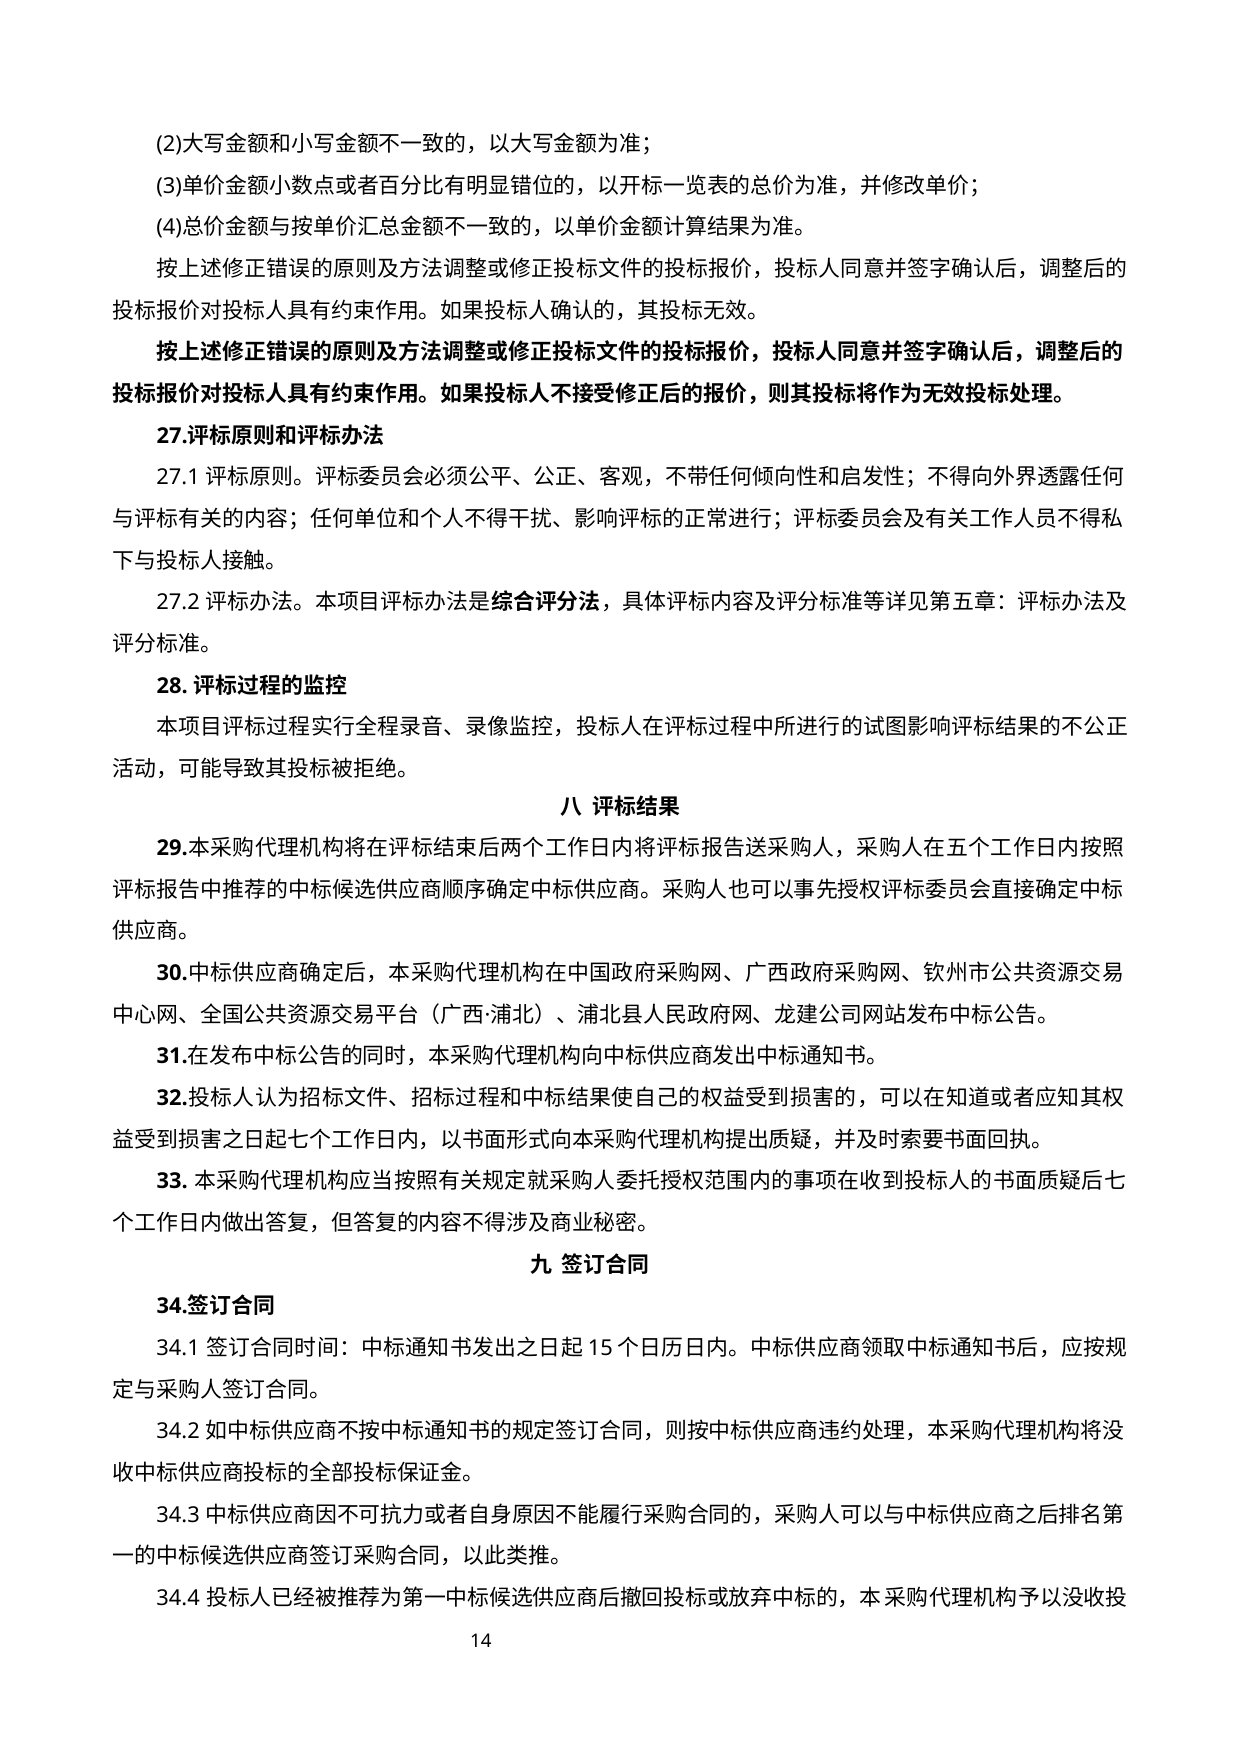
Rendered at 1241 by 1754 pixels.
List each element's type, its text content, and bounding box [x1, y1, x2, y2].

subtitle 28. 评标过程的监控 [112, 660, 1128, 701]
subtitle 27.评标原则和评标办法 [112, 410, 1128, 451]
text 30.中标供应商确定后，本采购代理机构在中国政府采购网、广西政府采购网、钦州市公共资源交易中心网、全国公共资源交易平台（广西·浦北）、浦北县人民政府网、龙建公司网站发布中标公告。 [112, 947, 1128, 1031]
text (3)单价金额小数点或者百分比有明显错位的，以开标一览表的总价为准，并修改单价； [112, 160, 1128, 201]
subtitle 34.签订合同 [112, 1281, 1128, 1322]
text (4)总价金额与按单价汇总金额不一致的，以单价金额计算结果为准。 [112, 201, 1128, 243]
text 27.2 评标办法。本项目评标办法是综合评分法，具体评标内容及评分标准等详见第五章：评标办法及评分标准。 [112, 576, 1128, 660]
text 本项目评标过程实行全程录音、录像监控，投标人在评标过程中所进行的试图影响评标结果的不公正活动，可能导致其投标被拒绝。 [112, 701, 1128, 785]
text 按上述修正错误的原则及方法调整或修正投标文件的投标报价，投标人同意并签字确认后，调整后的投标报价对投标人具有约束作用。如果投标人确认的，其投标无效。 [112, 243, 1128, 326]
subtitle 九 签订合同 [112, 1239, 1128, 1281]
text (2)大写金额和小写金额不一致的，以大写金额为准； [112, 118, 1128, 160]
text 29.本采购代理机构将在评标结束后两个工作日内将评标报告送采购人，采购人在五个工作日内按照评标报告中推荐的中标候选供应商顺序确定中标供应商。采购人也可以事先授权评标委员会直接确定中标供应商。 [112, 822, 1128, 947]
text 34.2 如中标供应商不按中标通知书的规定签订合同，则按中标供应商违约处理，本采购代理机构将没收中标供应商投标的全部投标保证金。 [112, 1406, 1128, 1489]
text 33. 本采购代理机构应当按照有关规定就采购人委托授权范围内的事项在收到投标人的书面质疑后七个工作日内做出答复，但答复的内容不得涉及商业秘密。 [112, 1156, 1128, 1239]
text 按上述修正错误的原则及方法调整或修正投标文件的投标报价，投标人同意并签字确认后，调整后的投标报价对投标人具有约束作用。如果投标人不接受修正后的报价，则其投标将作为无效投标处理。 [112, 326, 1128, 410]
text 27.1 评标原则。评标委员会必须公平、公正、客观，不带任何倾向性和启发性；不得向外界透露任何与评标有关的内容；任何单位和个人不得干扰、影响评标的正常进行；评标委员会及有关工作人员不得私下与投标人接触。 [112, 451, 1128, 576]
text 34.3 中标供应商因不可抗力或者自身原因不能履行采购合同的，采购人可以与中标供应商之后排名第一的中标候选供应商签订采购合同，以此类推。 [112, 1489, 1128, 1572]
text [112, 1572, 1128, 1614]
text 31.在发布中标公告的同时，本采购代理机构向中标供应商发出中标通知书。 [112, 1031, 1128, 1072]
text 八 评标结果 [112, 785, 1128, 822]
text 34.1 签订合同时间：中标通知书发出之日起15个日历日内。中标供应商领取中标通知书后，应按规定与采购人签订合同。 [112, 1322, 1128, 1406]
text 32.投标人认为招标文件、招标过程和中标结果使自己的权益受到损害的，可以在知道或者应知其权益受到损害之日起七个工作日内，以书面形式向本采购代理机构提出质疑，并及时索要书面回执。 [112, 1072, 1128, 1156]
